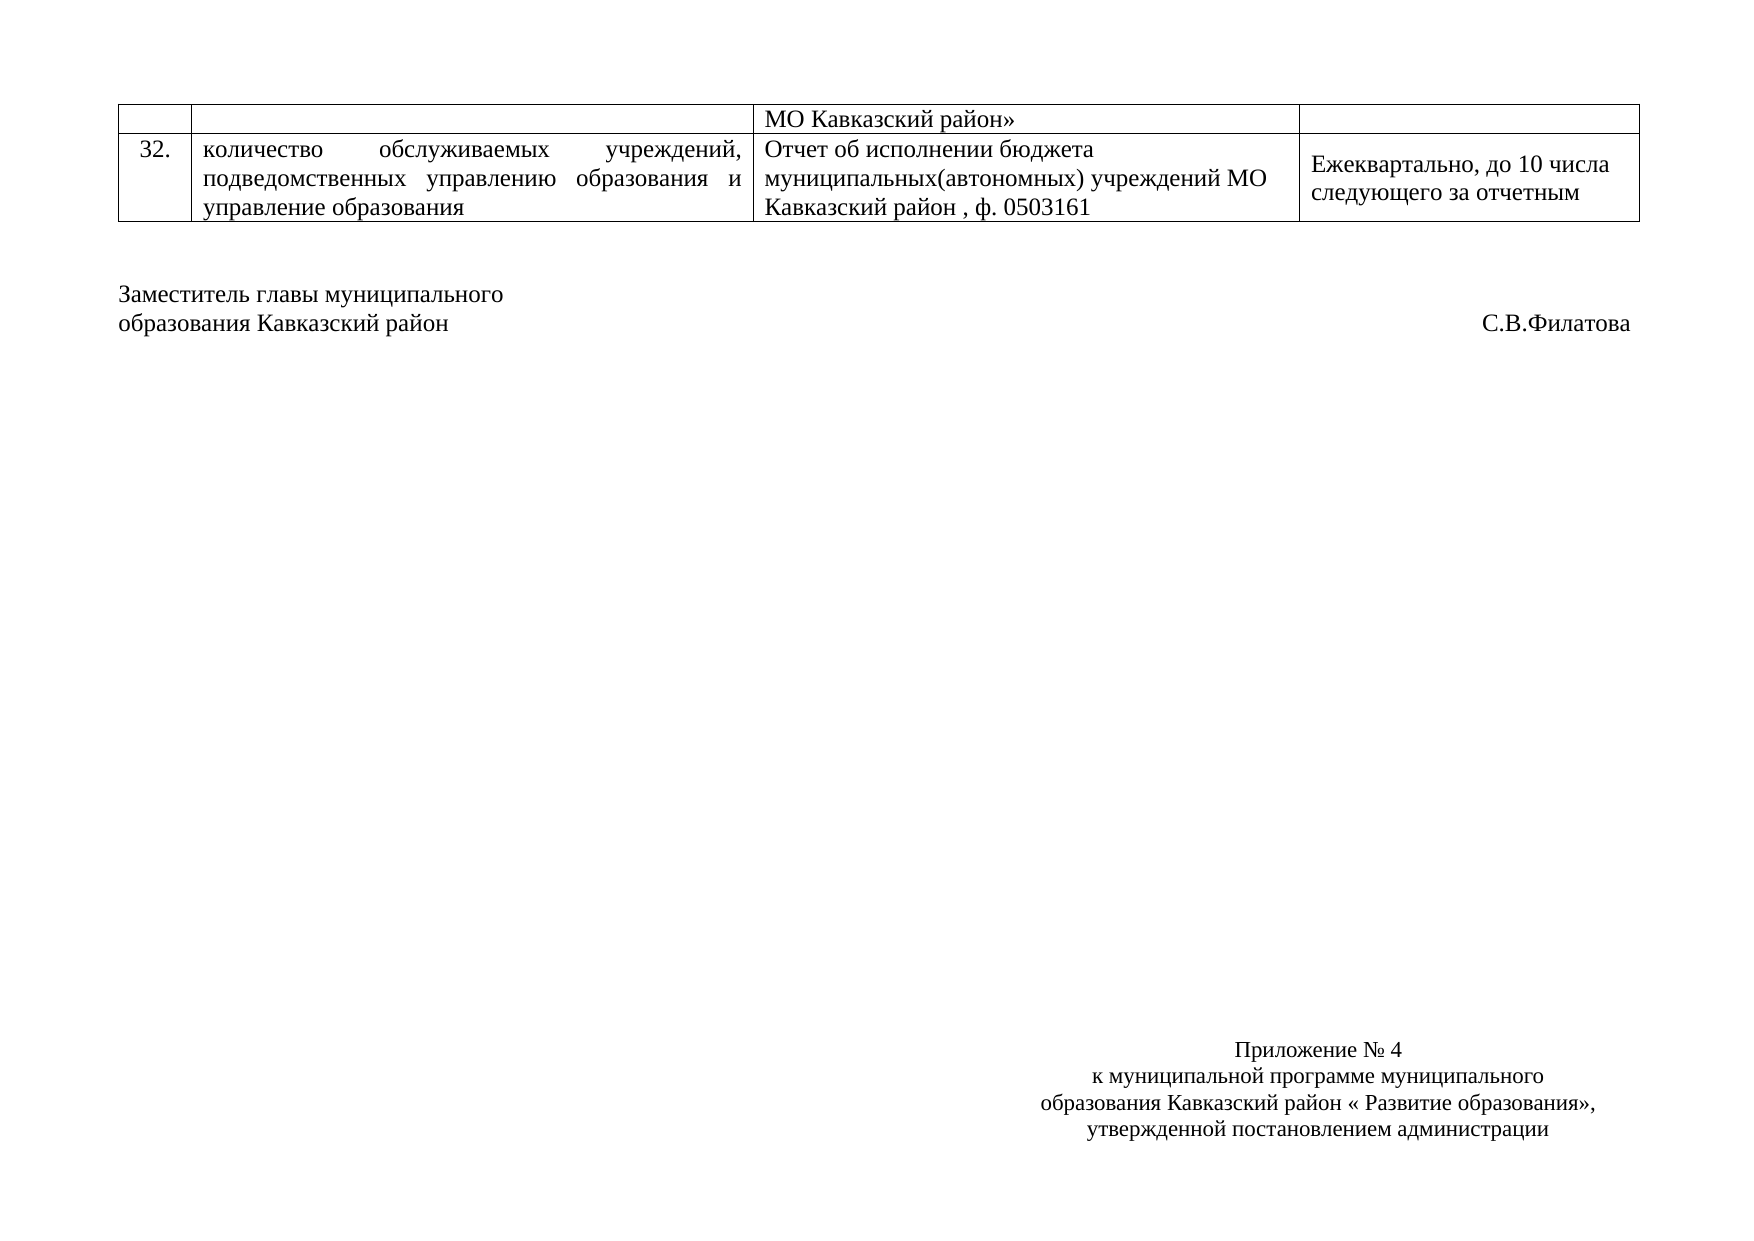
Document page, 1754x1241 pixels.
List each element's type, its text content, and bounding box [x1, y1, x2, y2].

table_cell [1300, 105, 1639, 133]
text образования Кавказский район С.В.Филатова [118, 308, 1636, 337]
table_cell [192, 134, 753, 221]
text утвержденной постановлением администрации [1001, 1115, 1636, 1142]
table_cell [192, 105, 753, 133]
text Заместитель главы муниципального [118, 279, 1636, 308]
text образования Кавказский район « Развитие образования», [1001, 1089, 1636, 1115]
text Приложение № 4 [1001, 1036, 1636, 1062]
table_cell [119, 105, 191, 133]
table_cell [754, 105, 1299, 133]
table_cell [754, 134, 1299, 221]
text к муниципальной программе муниципального [1001, 1062, 1636, 1089]
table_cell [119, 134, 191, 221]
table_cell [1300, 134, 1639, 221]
